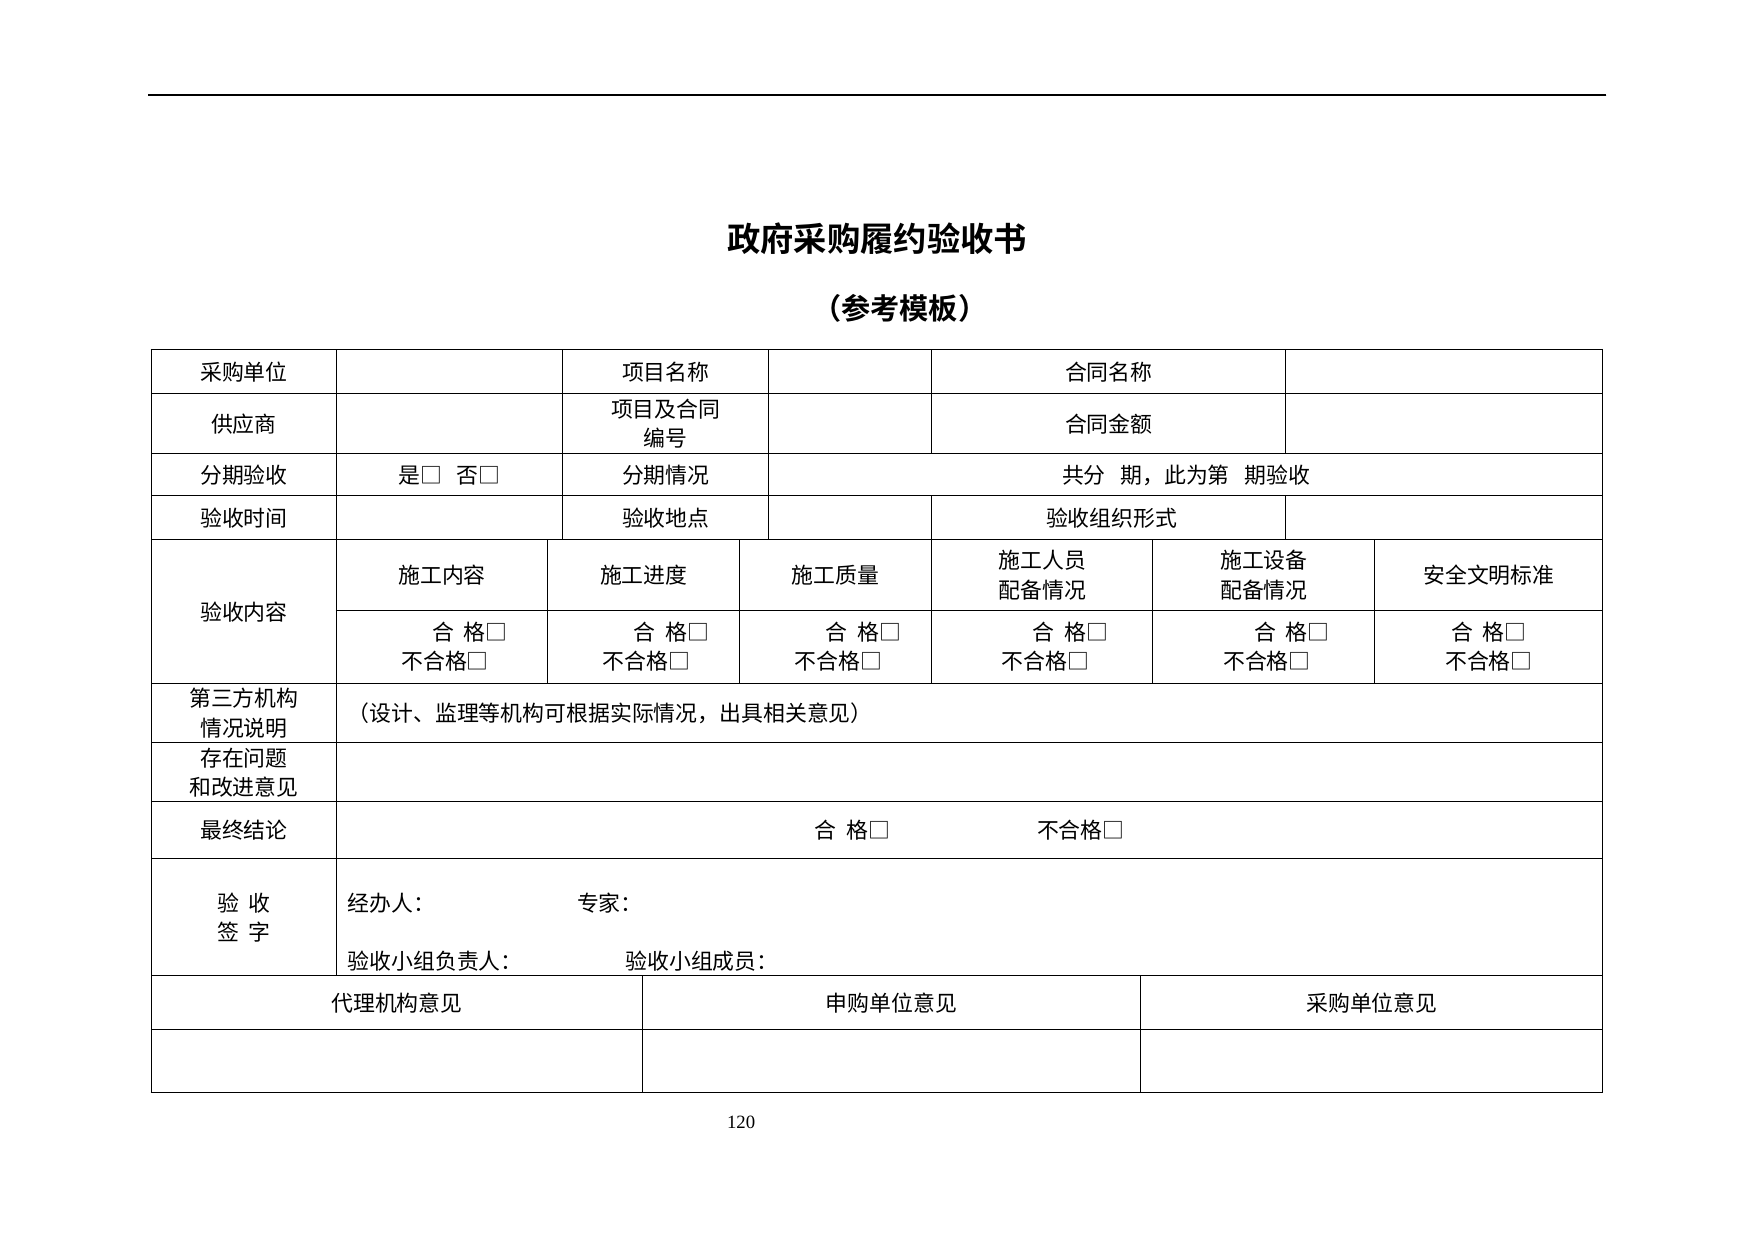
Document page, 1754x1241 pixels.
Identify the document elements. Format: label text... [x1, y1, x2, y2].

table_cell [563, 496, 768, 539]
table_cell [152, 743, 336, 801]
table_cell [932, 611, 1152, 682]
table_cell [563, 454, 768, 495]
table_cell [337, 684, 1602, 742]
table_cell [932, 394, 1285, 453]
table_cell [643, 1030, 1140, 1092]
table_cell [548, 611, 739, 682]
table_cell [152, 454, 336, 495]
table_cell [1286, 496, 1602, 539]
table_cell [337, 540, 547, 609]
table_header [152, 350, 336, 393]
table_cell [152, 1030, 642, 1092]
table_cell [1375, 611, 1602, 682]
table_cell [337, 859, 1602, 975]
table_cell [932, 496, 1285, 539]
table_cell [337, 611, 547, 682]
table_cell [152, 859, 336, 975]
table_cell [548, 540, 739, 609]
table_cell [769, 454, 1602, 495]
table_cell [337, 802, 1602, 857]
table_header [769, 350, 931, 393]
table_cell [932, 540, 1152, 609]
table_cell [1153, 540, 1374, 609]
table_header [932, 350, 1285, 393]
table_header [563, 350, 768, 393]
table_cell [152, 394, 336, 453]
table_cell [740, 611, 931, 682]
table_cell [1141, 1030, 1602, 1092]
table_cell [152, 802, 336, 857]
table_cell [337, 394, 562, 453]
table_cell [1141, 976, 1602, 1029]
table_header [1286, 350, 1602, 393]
text （参考模板） [193, 285, 1606, 328]
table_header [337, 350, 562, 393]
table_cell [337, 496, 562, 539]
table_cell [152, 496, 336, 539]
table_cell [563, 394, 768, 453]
subtitle 政府采购履约验收书 [148, 213, 1606, 261]
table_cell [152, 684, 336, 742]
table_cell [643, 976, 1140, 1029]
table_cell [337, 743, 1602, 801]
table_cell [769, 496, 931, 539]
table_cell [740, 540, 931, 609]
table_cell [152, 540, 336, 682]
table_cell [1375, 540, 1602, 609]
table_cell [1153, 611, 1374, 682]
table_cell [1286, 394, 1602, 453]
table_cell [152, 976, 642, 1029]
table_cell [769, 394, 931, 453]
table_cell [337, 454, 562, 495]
